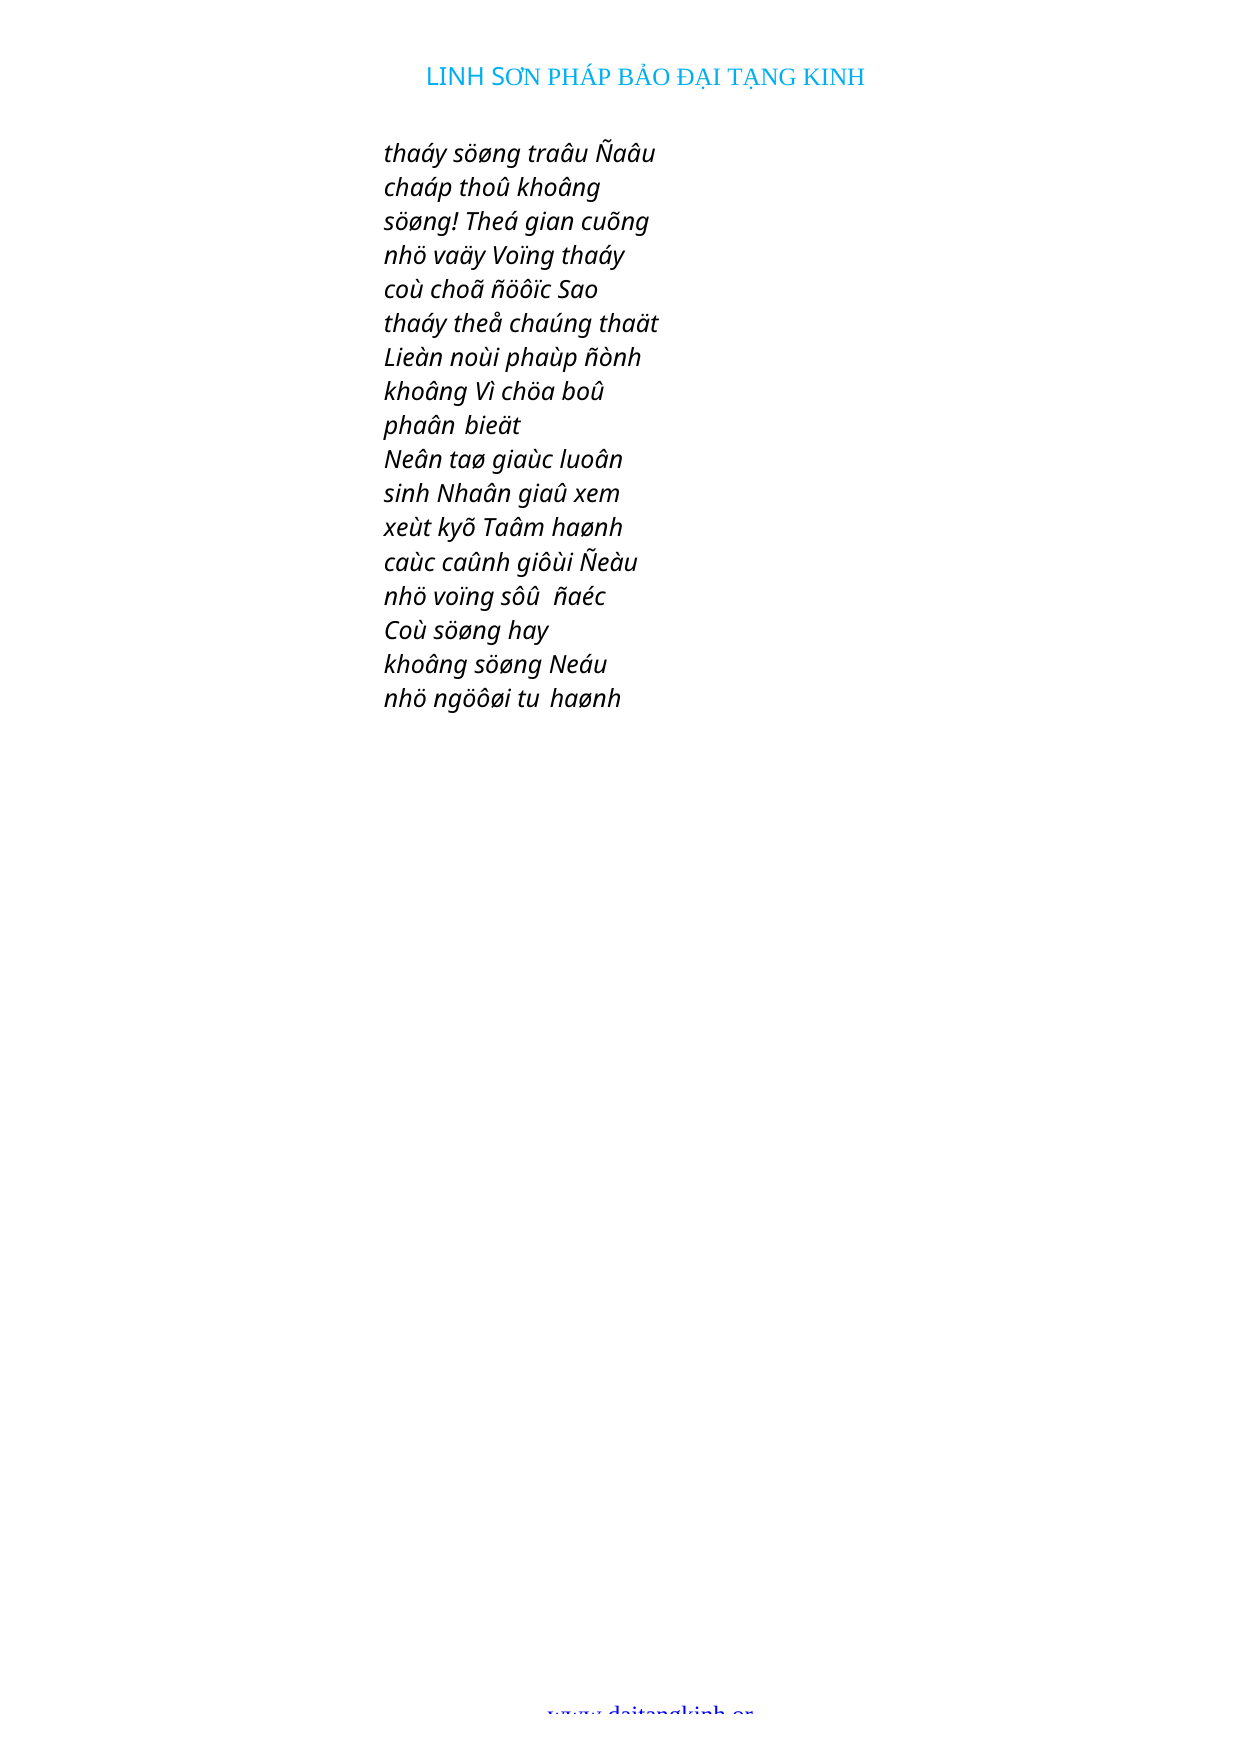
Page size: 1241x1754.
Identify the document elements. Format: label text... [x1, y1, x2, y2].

text Neân taø giaùc luoân sinh Nhaân giaû xem xeùt kyõ Taâm haønh caùc caûnh giôùi Ñeàu nhö voïng sôû ñaéc Coù söøng hay khoâng söøng Neáu nhö ngöôøi tu haønh [384, 442, 638, 714]
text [384, 135, 659, 442]
